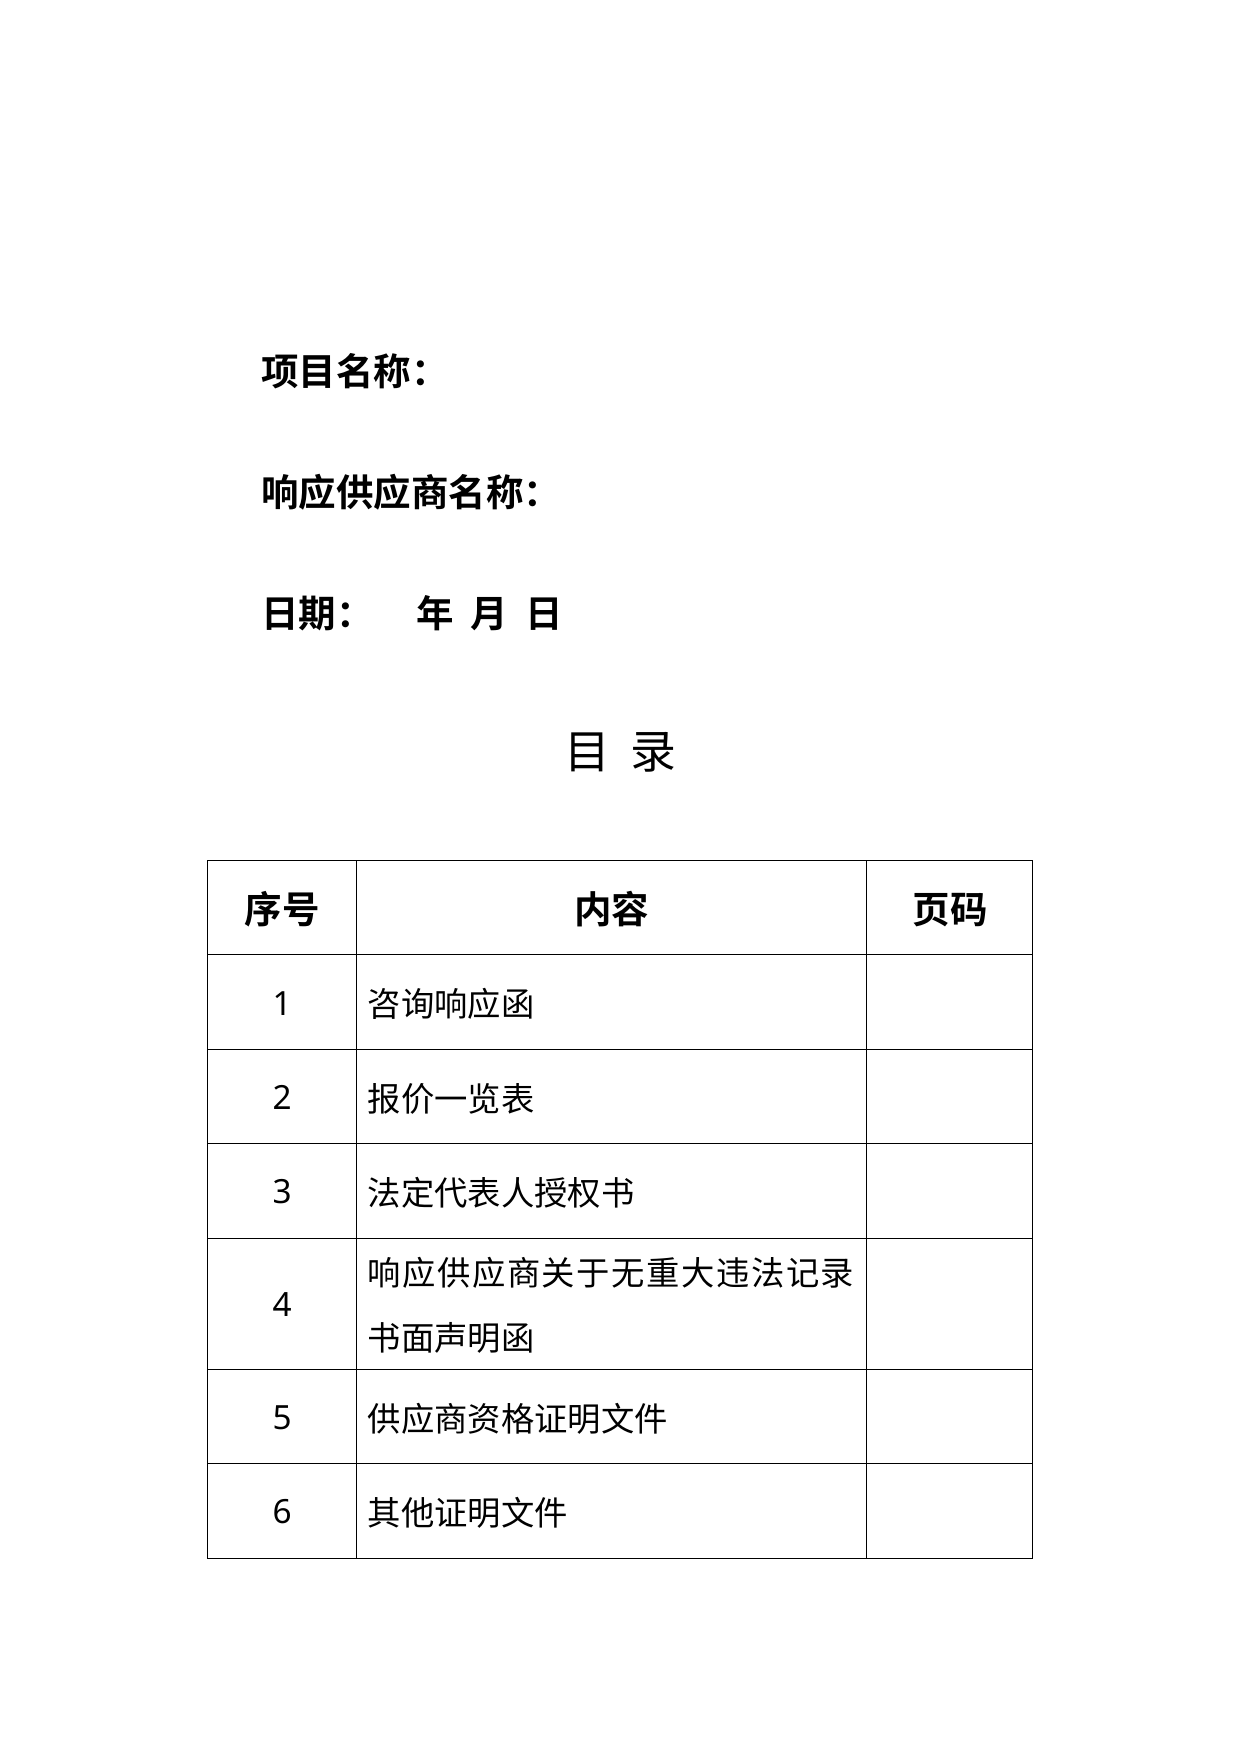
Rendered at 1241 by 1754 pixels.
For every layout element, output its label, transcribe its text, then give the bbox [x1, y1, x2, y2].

table_cell 咨询响应函 [357, 955, 866, 1049]
table_cell 供应商资格证明文件 [357, 1370, 866, 1463]
table_header 序号 [208, 861, 356, 954]
table_cell 2 [208, 1050, 356, 1143]
text 项目名称： [187, 336, 1053, 401]
table_cell 1 [208, 955, 356, 1049]
table_cell 6 [208, 1464, 356, 1558]
table_cell [867, 1464, 1032, 1558]
table_cell 其他证明文件 [357, 1464, 866, 1558]
table_cell [867, 1370, 1032, 1463]
table_cell 报价一览表 [357, 1050, 866, 1143]
table_cell [867, 955, 1032, 1049]
table_cell 5 [208, 1370, 356, 1463]
text 目 录 [187, 700, 1053, 798]
table_cell [867, 1239, 1032, 1369]
text 响应供应商名称： [187, 458, 1053, 523]
table_header 页码 [867, 861, 1032, 954]
table_cell 响应供应商关于无重大违法记录书面声明函 [357, 1239, 866, 1369]
table_cell 4 [208, 1239, 356, 1369]
table_cell [867, 1050, 1032, 1143]
text 日期： 年 月 日 [187, 579, 1053, 644]
table_header 内容 [357, 861, 866, 954]
table_cell [867, 1144, 1032, 1238]
table_cell 3 [208, 1144, 356, 1238]
table_cell 法定代表人授权书 [357, 1144, 866, 1238]
